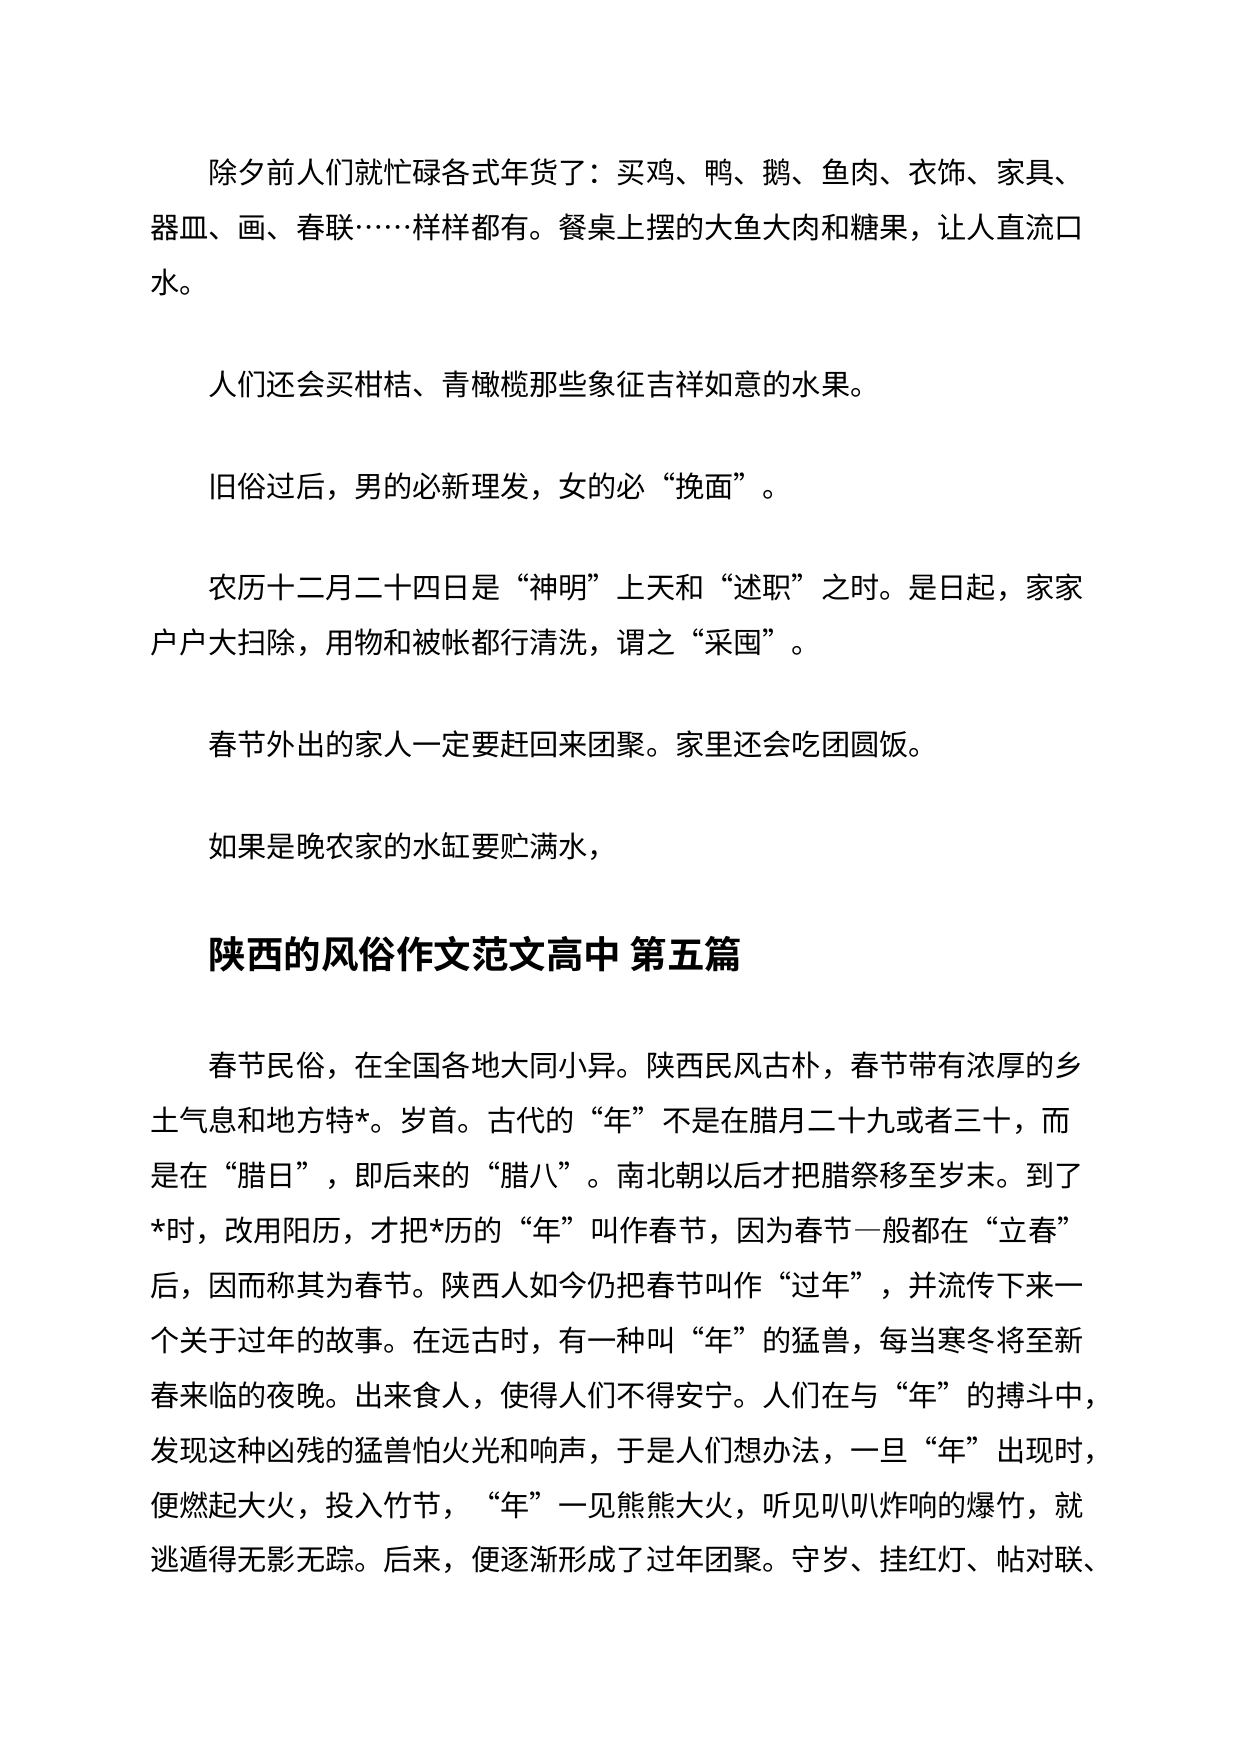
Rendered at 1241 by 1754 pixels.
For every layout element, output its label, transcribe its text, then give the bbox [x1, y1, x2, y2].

text 如果是晚农家的水缸要贮满水， [150, 823, 1090, 866]
text 除夕前人们就忙碌各式年货了：买鸡、鸭、鹅、鱼肉、衣饰、家具、器皿、画、春联……样样都有。餐桌上摆的大鱼大肉和糖果，让人直流口水。 [150, 150, 1090, 302]
text 人们还会买柑桔、青橄榄那些象征吉祥如意的水果。 [150, 362, 1090, 404]
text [150, 1043, 1090, 1579]
text 春节外出的家人一定要赶回来团聚。家里还会吃团圆饭。 [150, 722, 1090, 764]
text 农历十二月二十四日是“神明”上天和“述职”之时。是日起，家家户户大扫除，用物和被帐都行清洗，谓之“采囤”。 [150, 565, 1090, 662]
text 旧俗过后，男的必新理发，女的必“挽面”。 [150, 463, 1090, 506]
text 陕西的风俗作文范文高中 第五篇 [150, 925, 1090, 979]
